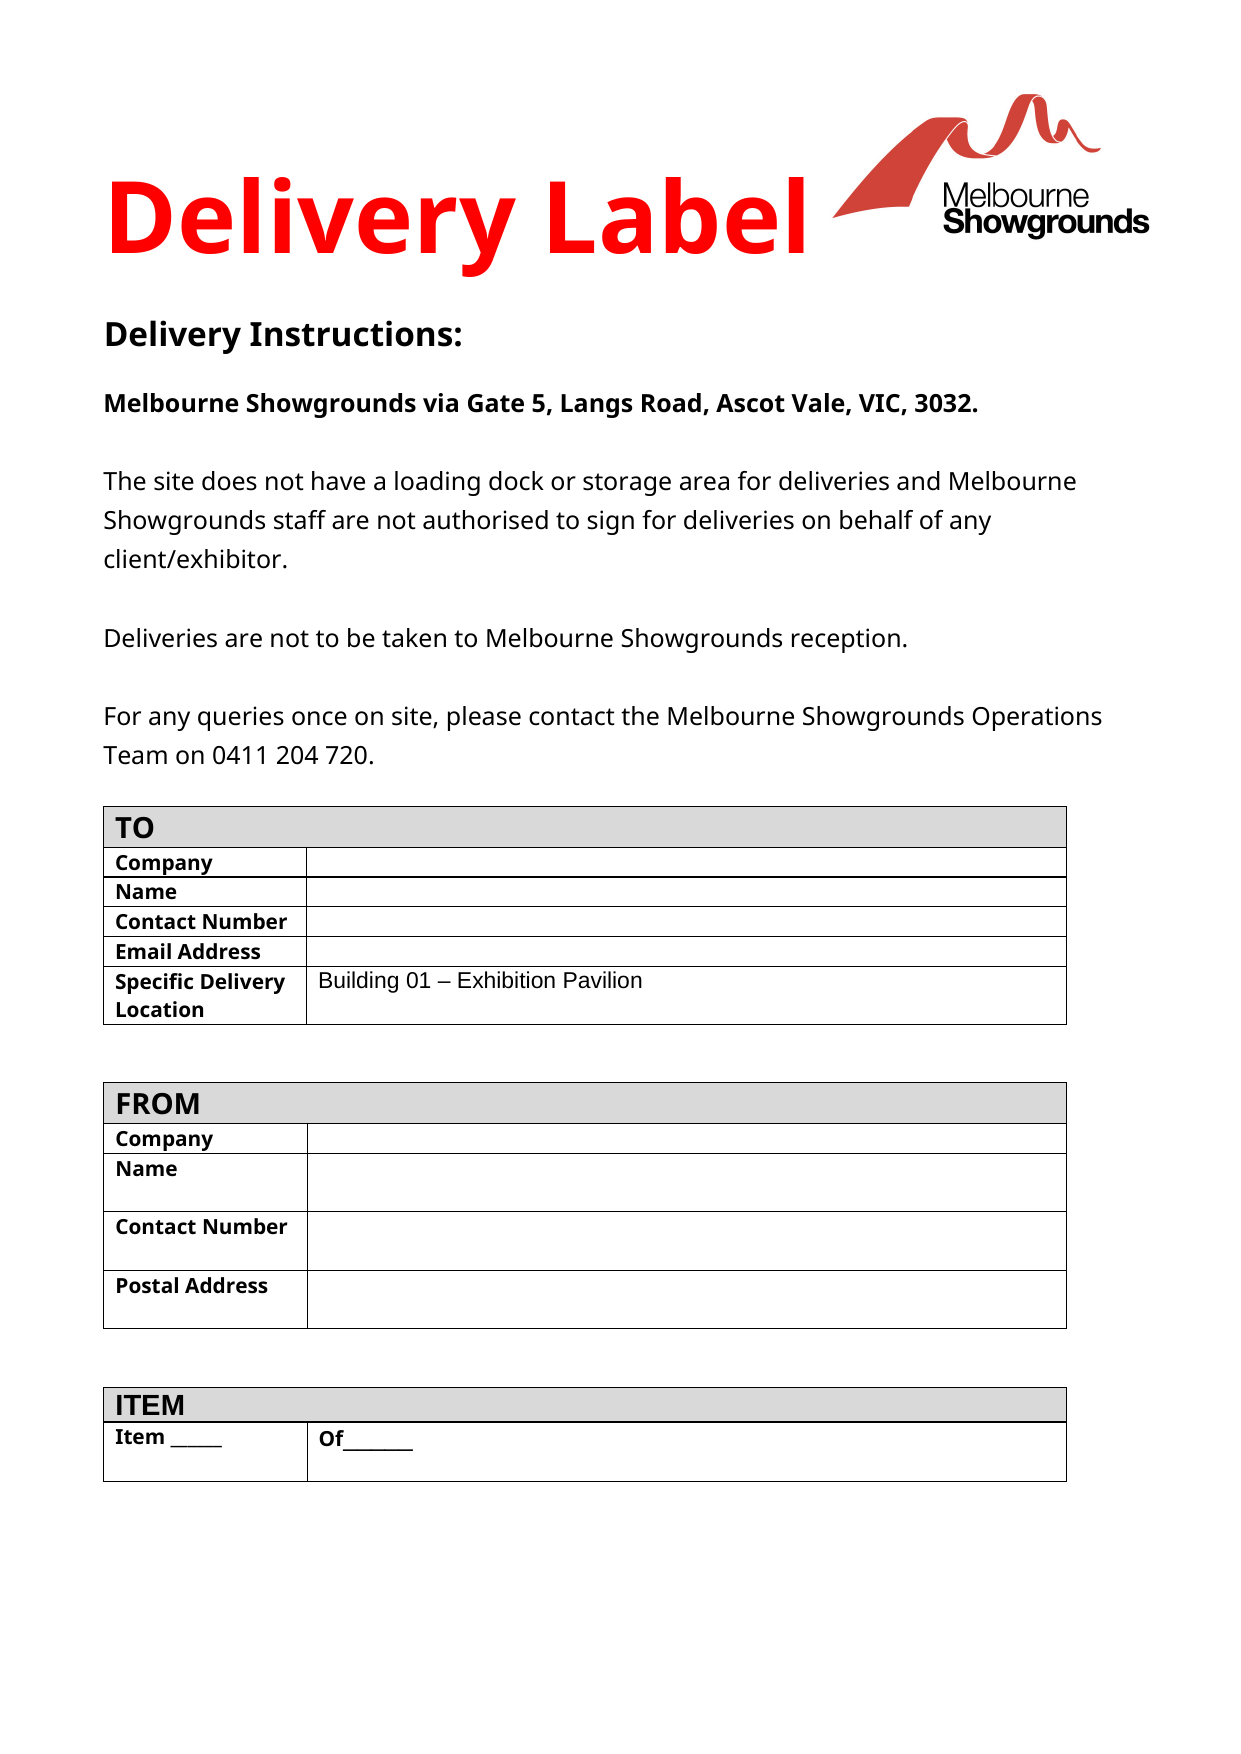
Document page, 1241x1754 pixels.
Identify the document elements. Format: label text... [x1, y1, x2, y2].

table_cell Item ______ [104, 1423, 307, 1481]
table_cell Company [104, 1124, 307, 1153]
table_cell [307, 878, 1066, 906]
text Delivery Instructions: [103, 311, 1108, 385]
table_cell Building 01 – Exhibition Pavilion [307, 967, 1066, 1024]
table_cell [308, 1154, 1066, 1211]
table_cell Name [104, 878, 306, 906]
table_header TO [104, 807, 1066, 847]
table_cell Of_____ [308, 1423, 1066, 1481]
text The site does not have a loading dock or storage area for deliveries and Melbourne Showgrounds staff are not authorised to sign for deliveries on behalf of any client/exhibitor. [103, 464, 1108, 576]
table_cell [307, 848, 1066, 876]
table_header ITEM [104, 1388, 1066, 1421]
text Deliveries are not to be taken to Melbourne Showgrounds reception. [103, 620, 1108, 654]
picture [803, 0, 1241, 277]
text For any queries once on site, please contact the Melbourne Showgrounds Operations Team on 0411 204 720. [103, 699, 1108, 772]
table_cell Email Address [104, 937, 306, 966]
table_cell [308, 1124, 1066, 1153]
table_cell [308, 1271, 1066, 1328]
table_cell [308, 1212, 1066, 1270]
table_cell Postal Address [104, 1271, 307, 1328]
text Delivery Label [103, 146, 1108, 282]
text Melbourne Showgrounds via Gate 5, Langs Road, Ascot Vale, VIC, 3032. [103, 385, 1108, 419]
table_cell [307, 907, 1066, 936]
table_cell Specific Delivery Location [104, 967, 306, 1024]
table_cell Name [104, 1154, 307, 1211]
table_cell Contact Number [104, 1212, 307, 1270]
table_cell [307, 937, 1066, 966]
table_cell Contact Number [104, 907, 306, 936]
table_cell Company [104, 848, 306, 876]
table_header FROM [104, 1083, 1066, 1123]
